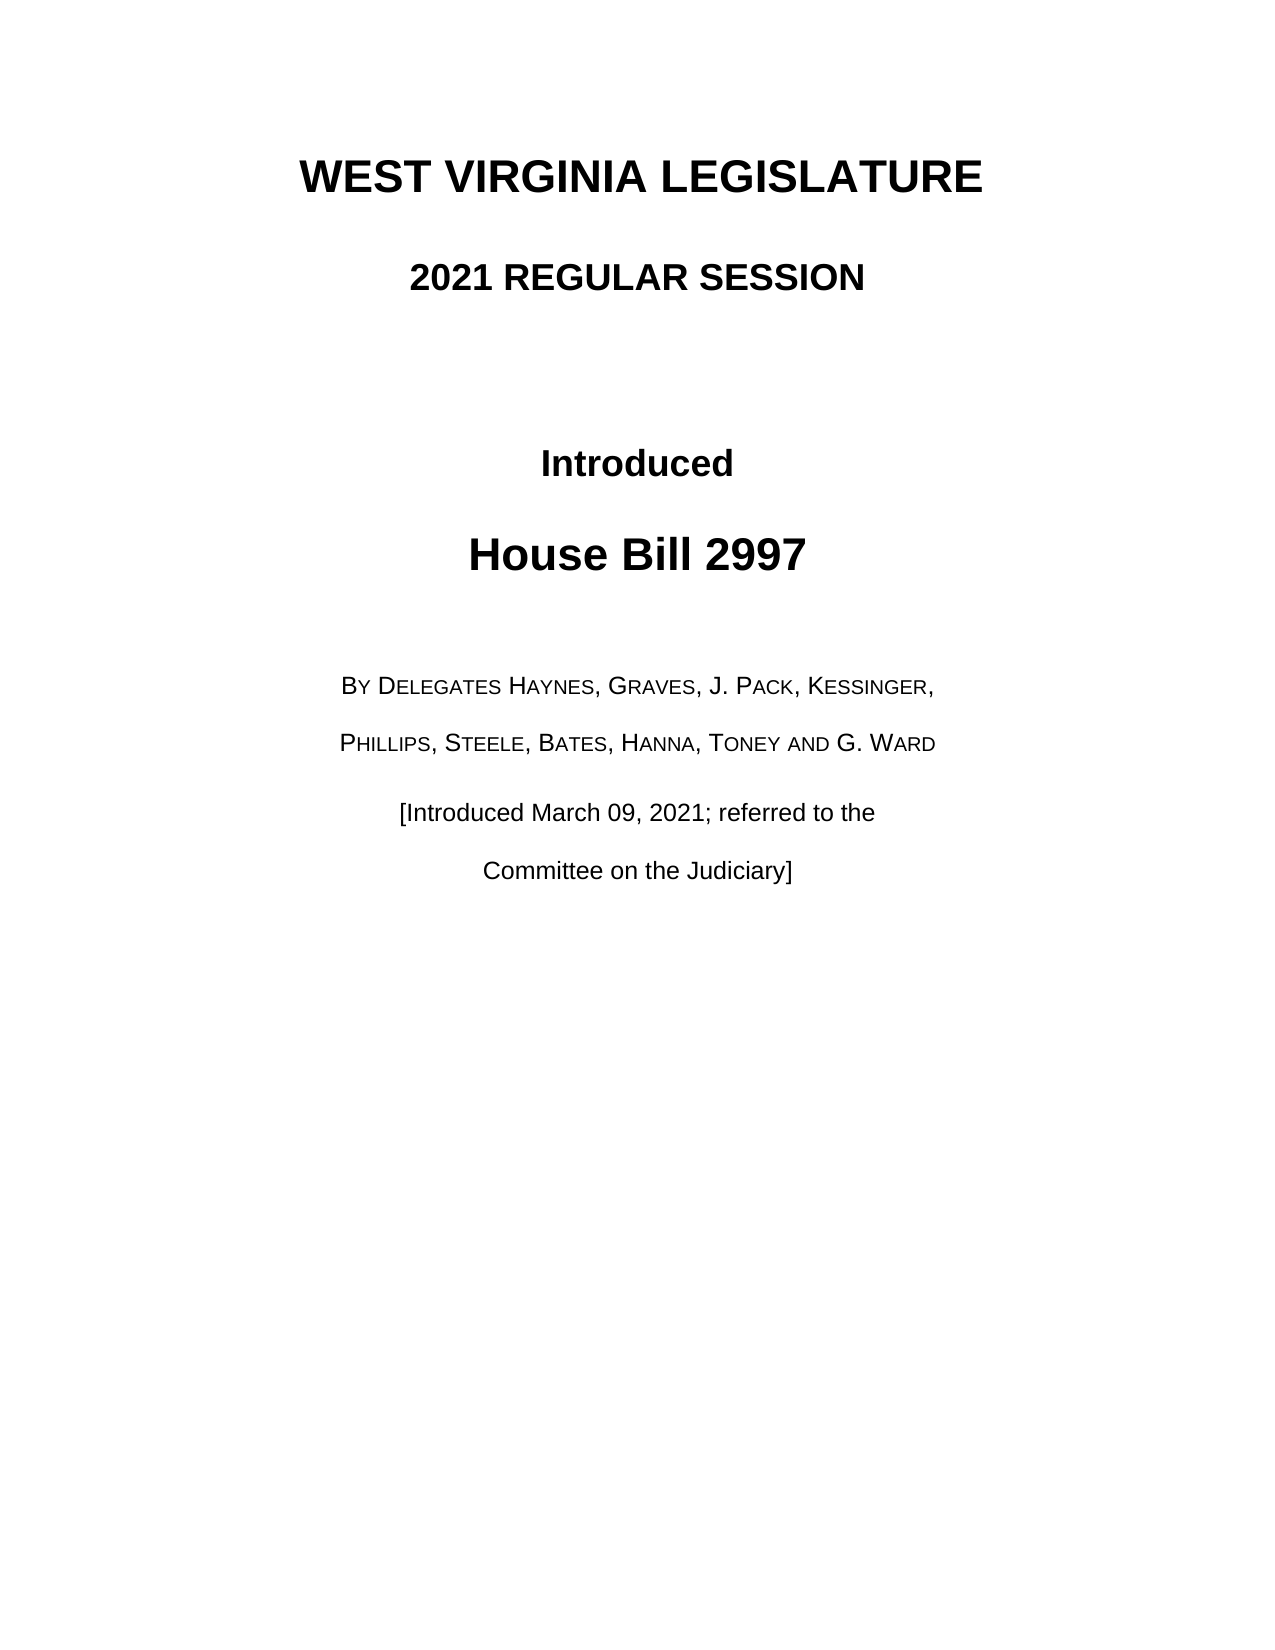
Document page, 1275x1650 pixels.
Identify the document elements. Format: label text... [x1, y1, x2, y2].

title 2021 regular session [150, 255, 1125, 298]
text By [337, 671, 937, 757]
text Bill [150, 528, 1125, 581]
title WEST virginia legislature [150, 150, 1125, 203]
text [] [337, 798, 937, 884]
